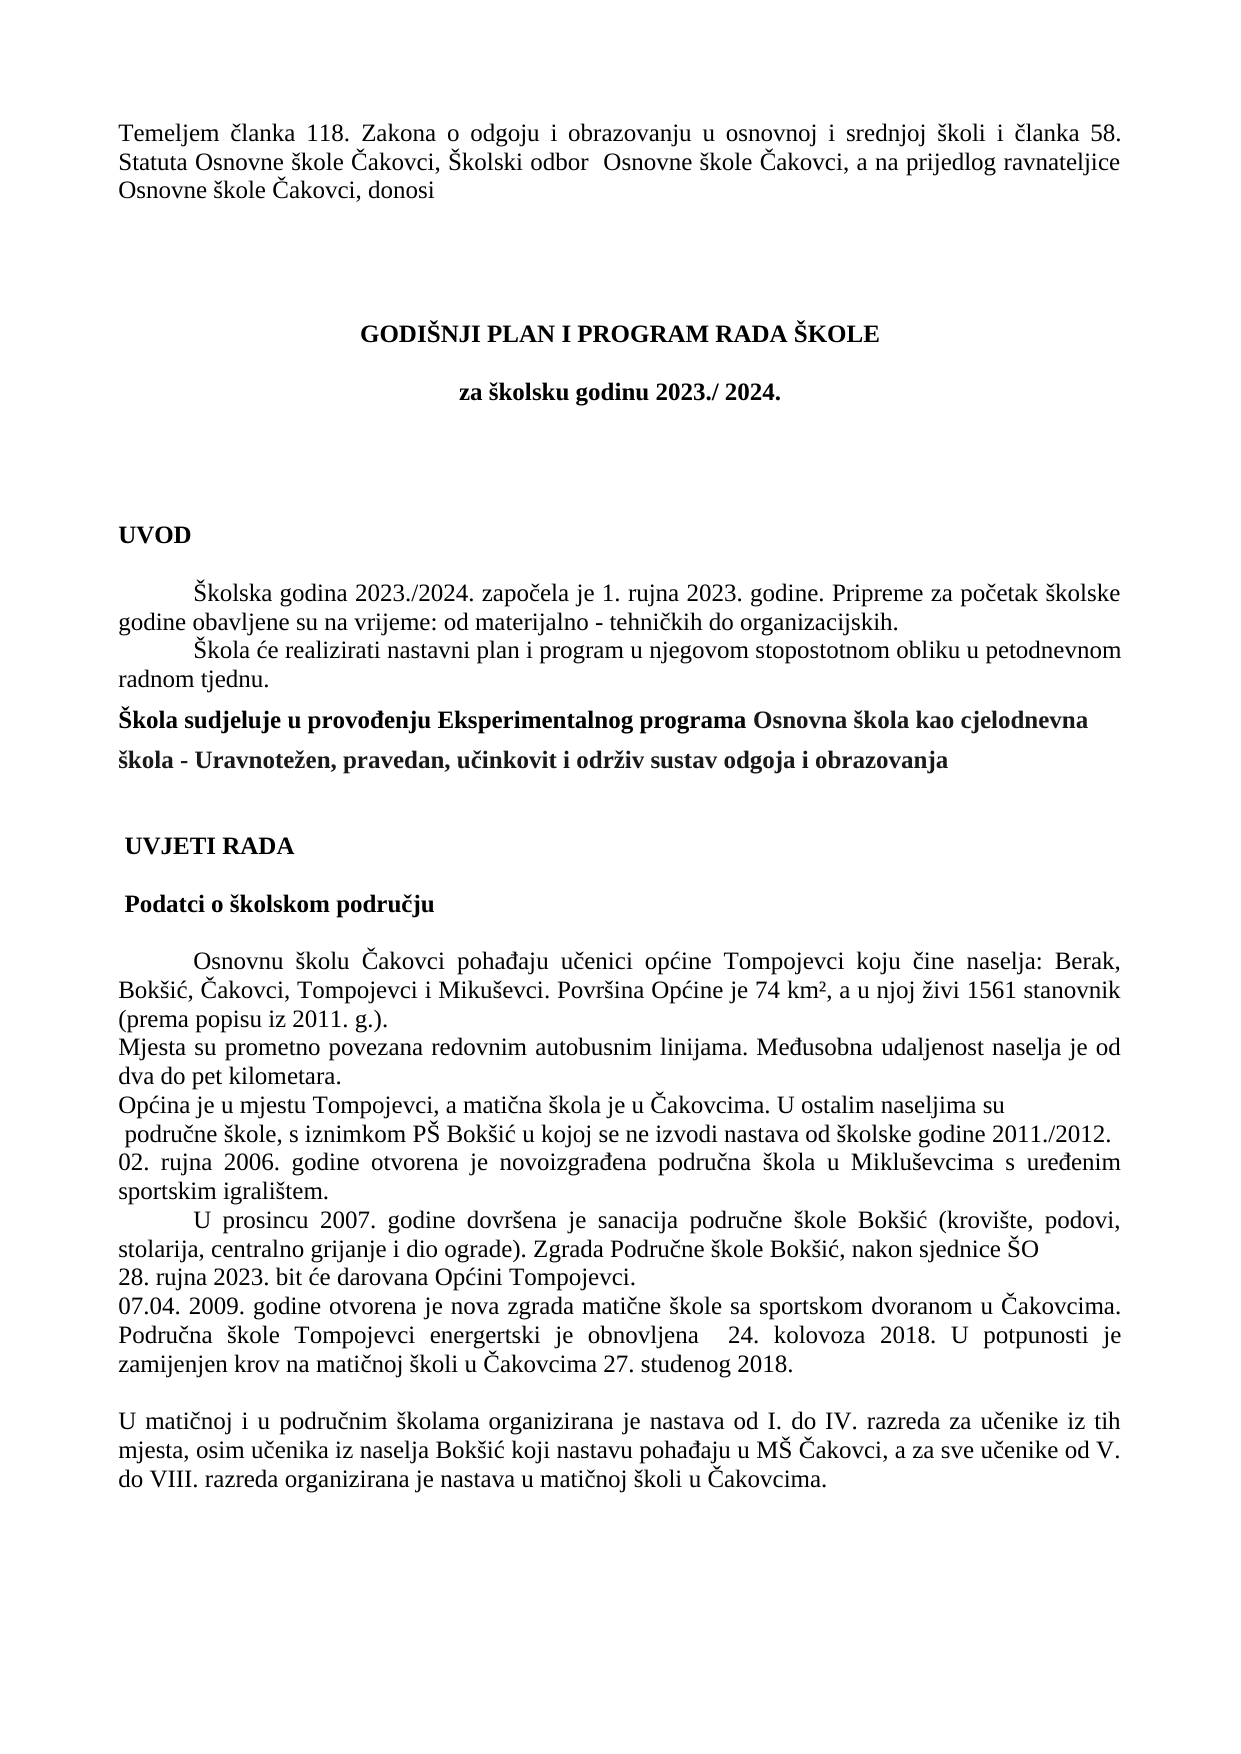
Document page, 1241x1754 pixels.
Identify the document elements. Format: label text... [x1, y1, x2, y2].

text UVJETI RADA [118, 831, 1122, 860]
text UVOD [118, 521, 1122, 549]
text GODIŠNJI PLAN I PROGRAM RADA ŠKOLE [118, 319, 1122, 348]
text Školska godina 2023./2024. započela je 1. rujna 2023. godine. Pripreme za početak školske godine obavljene su na vrijeme: od materijalno - tehničkih do organizacijskih. [118, 578, 1122, 636]
text Podatci o školskom području [118, 889, 1122, 917]
subtitle Škola sudjeluje u provođenju Eksperimentalnog programa Osnovna škola kao cjelodnevna škola - Uravnotežen, pravedan, učinkovit i održiv sustav odgoja i obrazovanja [118, 693, 1122, 774]
text 02. rujna 2006. godine otvorena je novoizgrađena područna škola u Mikluševcima s uređenim sportskim igralištem. [118, 1147, 1122, 1205]
text 07.04. 2009. godine otvorena je nova zgrada matične škole sa sportskom dvoranom u Čakovcima. Područna škole Tompojevci energertski je obnovljena 24. kolovoza 2018. U potpunosti je zamijenjen krov na matičnoj školi u Čakovcima 27. studenog 2018. [118, 1291, 1122, 1377]
text Škola će realizirati nastavni plan i program u njegovom stopostotnom obliku u petodnevnom radnom tjednu. [118, 636, 1122, 693]
text za školsku godinu 2023./ 2024. [118, 377, 1122, 406]
text Temeljem članka 118. Zakona o odgoju i obrazovanju u osnovnoj i srednjoj školi i članka 58. Statuta Osnovne škole Čakovci, Školski odbor Osnovne škole Čakovci, a na prijedlog ravnateljice Osnovne škole Čakovci, donosi [118, 118, 1122, 204]
text Mjesta su prometno povezana redovnim autobusnim linijama. Međusobna udaljenost naselja je od dva do pet kilometara. [118, 1032, 1122, 1090]
text područne škole, s iznimkom PŠ Bokšić u kojoj se ne izvodi nastava od školske godine 2011./2012. [118, 1119, 1122, 1147]
text Općina je u mjestu Tompojevci, a matična škola je u Čakovcima. U ostalim naseljima su [118, 1090, 1122, 1119]
text 28. rujna 2023. bit će darovana Općini Tompojevci. [118, 1262, 1122, 1291]
text U prosincu 2007. godine dovršena je sanacija područne škole Bokšić (krovište, podovi, stolarija, centralno grijanje i dio ograde). Zgrada Područne škole Bokšić, nakon sjednice ŠO [118, 1205, 1122, 1262]
text U matičnoj i u područnim školama organizirana je nastava od I. do IV. razreda za učenike iz tih mjesta, osim učenika iz naselja Bokšić koji nastavu pohađaju u MŠ Čakovci, a za sve učenike od V. do VIII. razreda organizirana je nastava u matičnoj školi u Čakovcima. [118, 1406, 1122, 1492]
text Osnovnu školu Čakovci pohađaju učenici općine Tompojevci koju čine naselja: Berak, Bokšić, Čakovci, Tompojevci i Mikuševci. Površina Općine je 74 km², a u njoj živi 1561 stanovnik (prema popisu iz 2011. g.). [118, 946, 1122, 1032]
